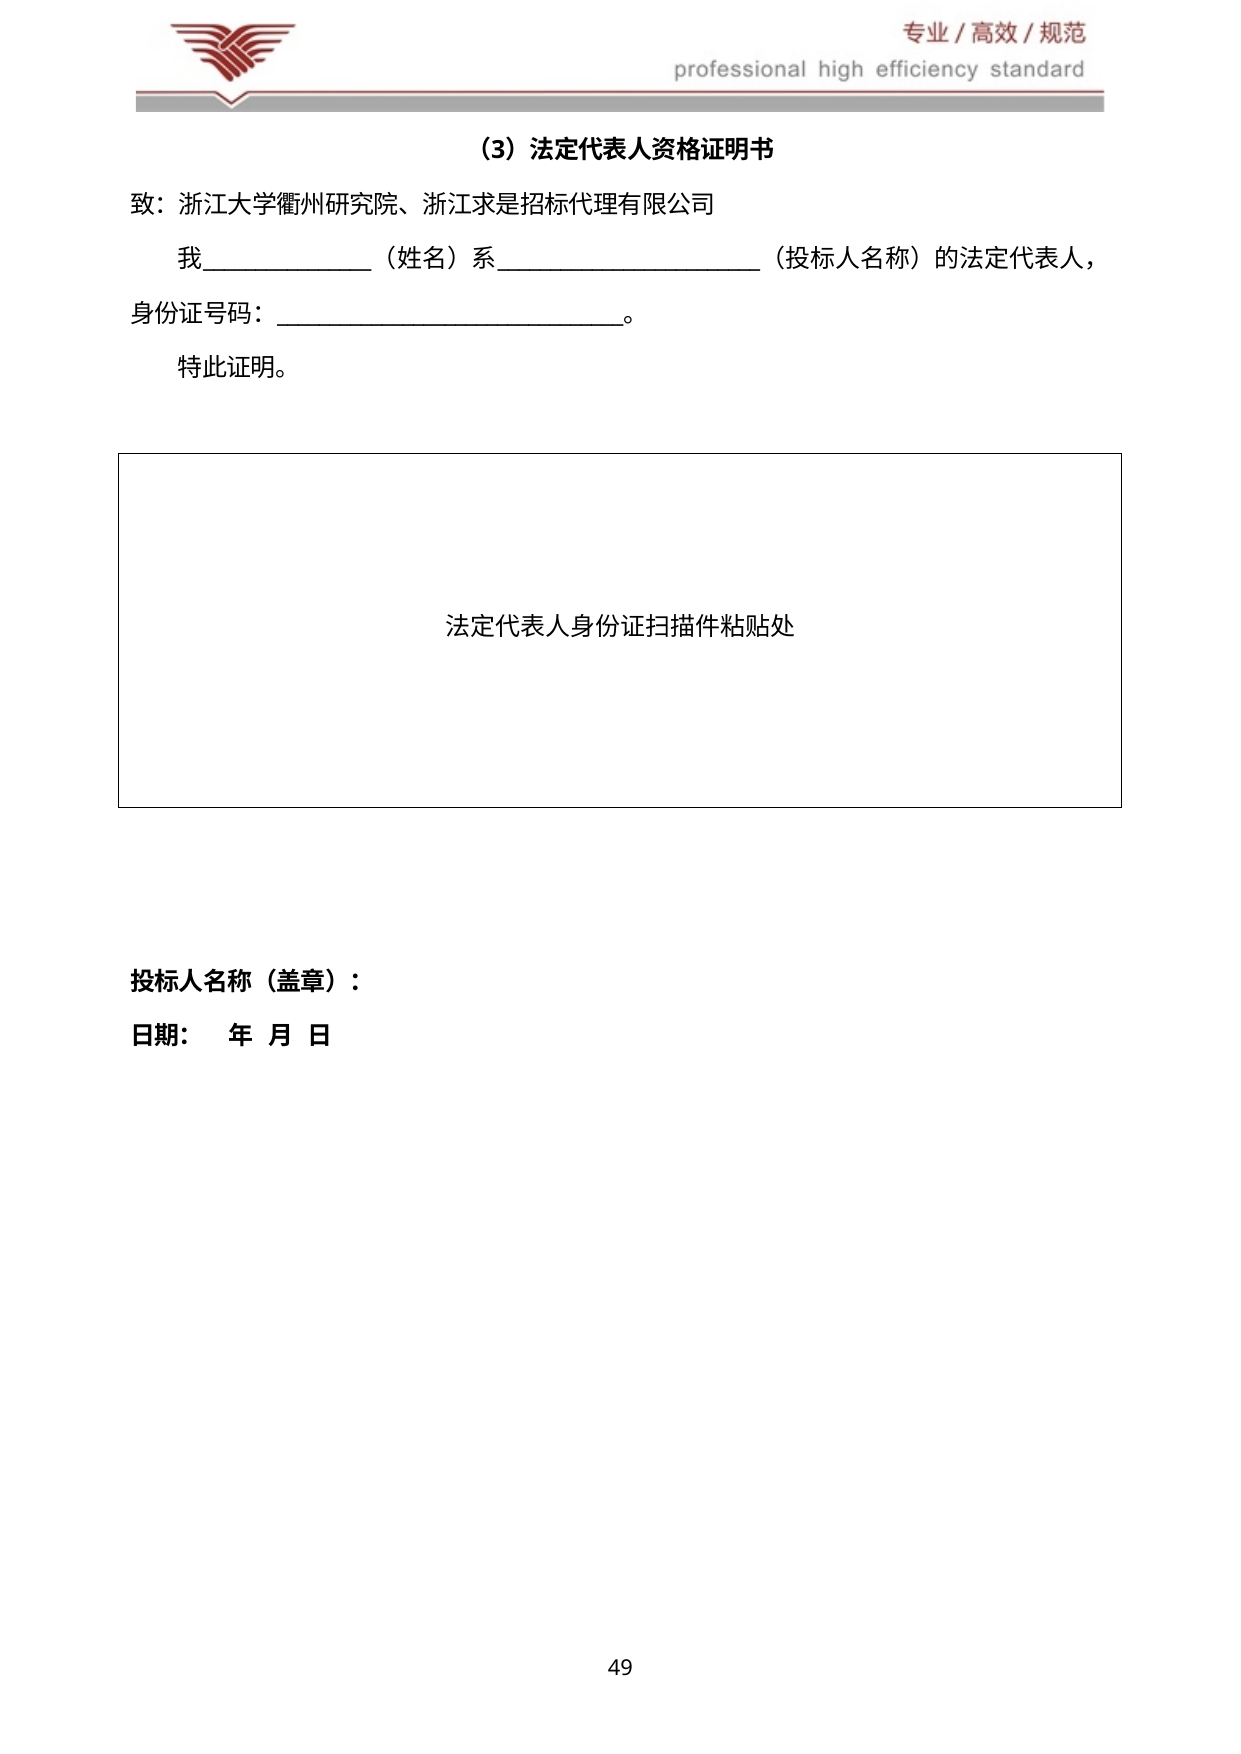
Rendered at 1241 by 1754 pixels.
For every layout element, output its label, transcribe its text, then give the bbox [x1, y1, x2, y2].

text 日期： 年 月 日 [130, 1016, 1110, 1052]
text 我________________（姓名）系_________________________（投标人名称）的法定代表人，身份证号码：_________________________________。 [130, 239, 1110, 329]
text 致：浙江大学衢州研究院、浙江求是招标代理有限公司 [130, 184, 1110, 221]
text 投标人名称（盖章）： [130, 961, 1110, 998]
text 特此证明。 [130, 347, 1110, 384]
picture [135, 0, 1105, 112]
table_header 法定代表人身份证扫描件粘贴处 [119, 454, 1121, 807]
text （3）法定代表人资格证明书 [130, 130, 1110, 166]
